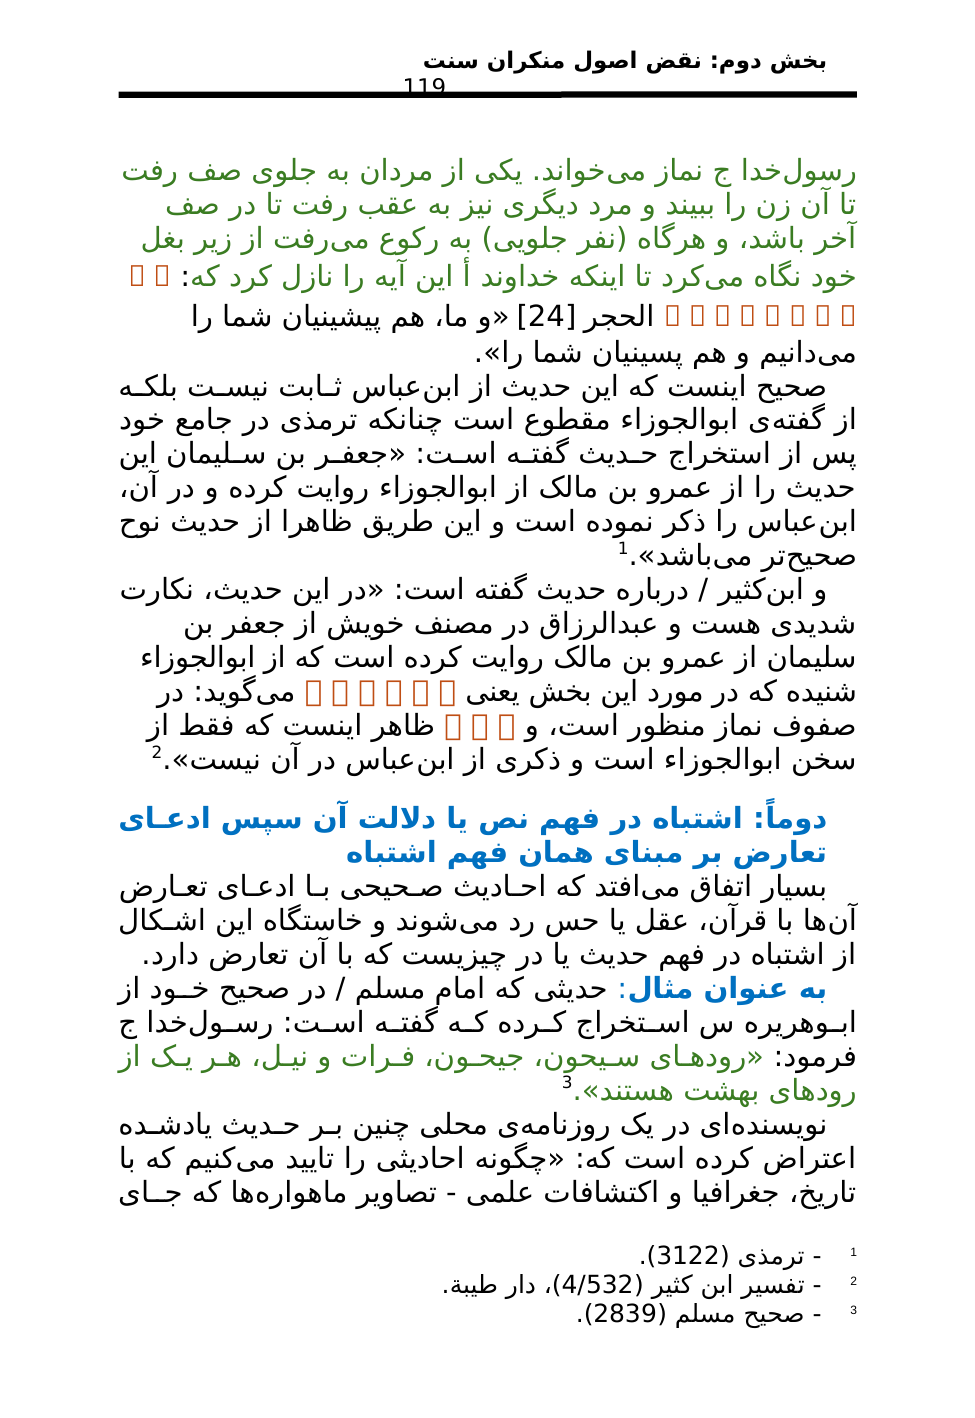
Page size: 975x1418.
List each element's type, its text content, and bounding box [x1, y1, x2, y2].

text دوماً: اشتباه در فهم نص یا دلالت آن سپس ادعای تعارض بر مبنای همان فهم اشتباه [118, 801, 827, 869]
text صحیح اینست که این حدیث از ابن‌عباس ثابت نیست بلکه از گفته‌ی ابوالجوزاء مقطوع است چنانکه ترمذی در جامع خود پس از استخراج حدیث گفته است: «جعفر بن سلیمان این حدیث را از عمرو بن مالک از ابوالجوزاء روایت کرده و در آن، ابن‌عباس را ذکر نموده است و این طریق ظاهرا از حدیث نوح صحیح‌تر می‌باشد». [118, 369, 857, 573]
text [118, 154, 857, 369]
text و ابن‌کثیر / درباره حدیث گفته است: «در این حدیث، نکارت شدیدی هست و عبدالرزاق در مصنف خویش از جعفر بن سلیمان از عمرو بن مالک روایت کرده است که از ابوالجوزاء شنیده که در مورد این بخش یعنی       می‌گوید: در صفوف نماز منظور است، و    ظاهر اینست که فقط از سخن ابوالجوزاء است و ذکری از ابن‌عباس در آن نیست». [118, 573, 857, 776]
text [118, 1107, 857, 1209]
text به عنوان مثال: حدیثی که امام مسلم / در صحیح خود از ابوهریره س استخراج کرده که گفته است: رسول‌خدا ج فرمود: «رودهای سیحون، جیحون، فرات و نیل، هر یک از رودهای بهشت هستند». [118, 971, 857, 1107]
text بسیار اتفاق می‌افتد که احادیث صحیحی با ادعای تعارض آن‌ها با قرآن، عقل یا حس رد می‌شوند و خاستگاه این اشکال از اشتباه در فهم حدیث یا در چیزیست که با آن تعارض دارد. [118, 869, 857, 971]
